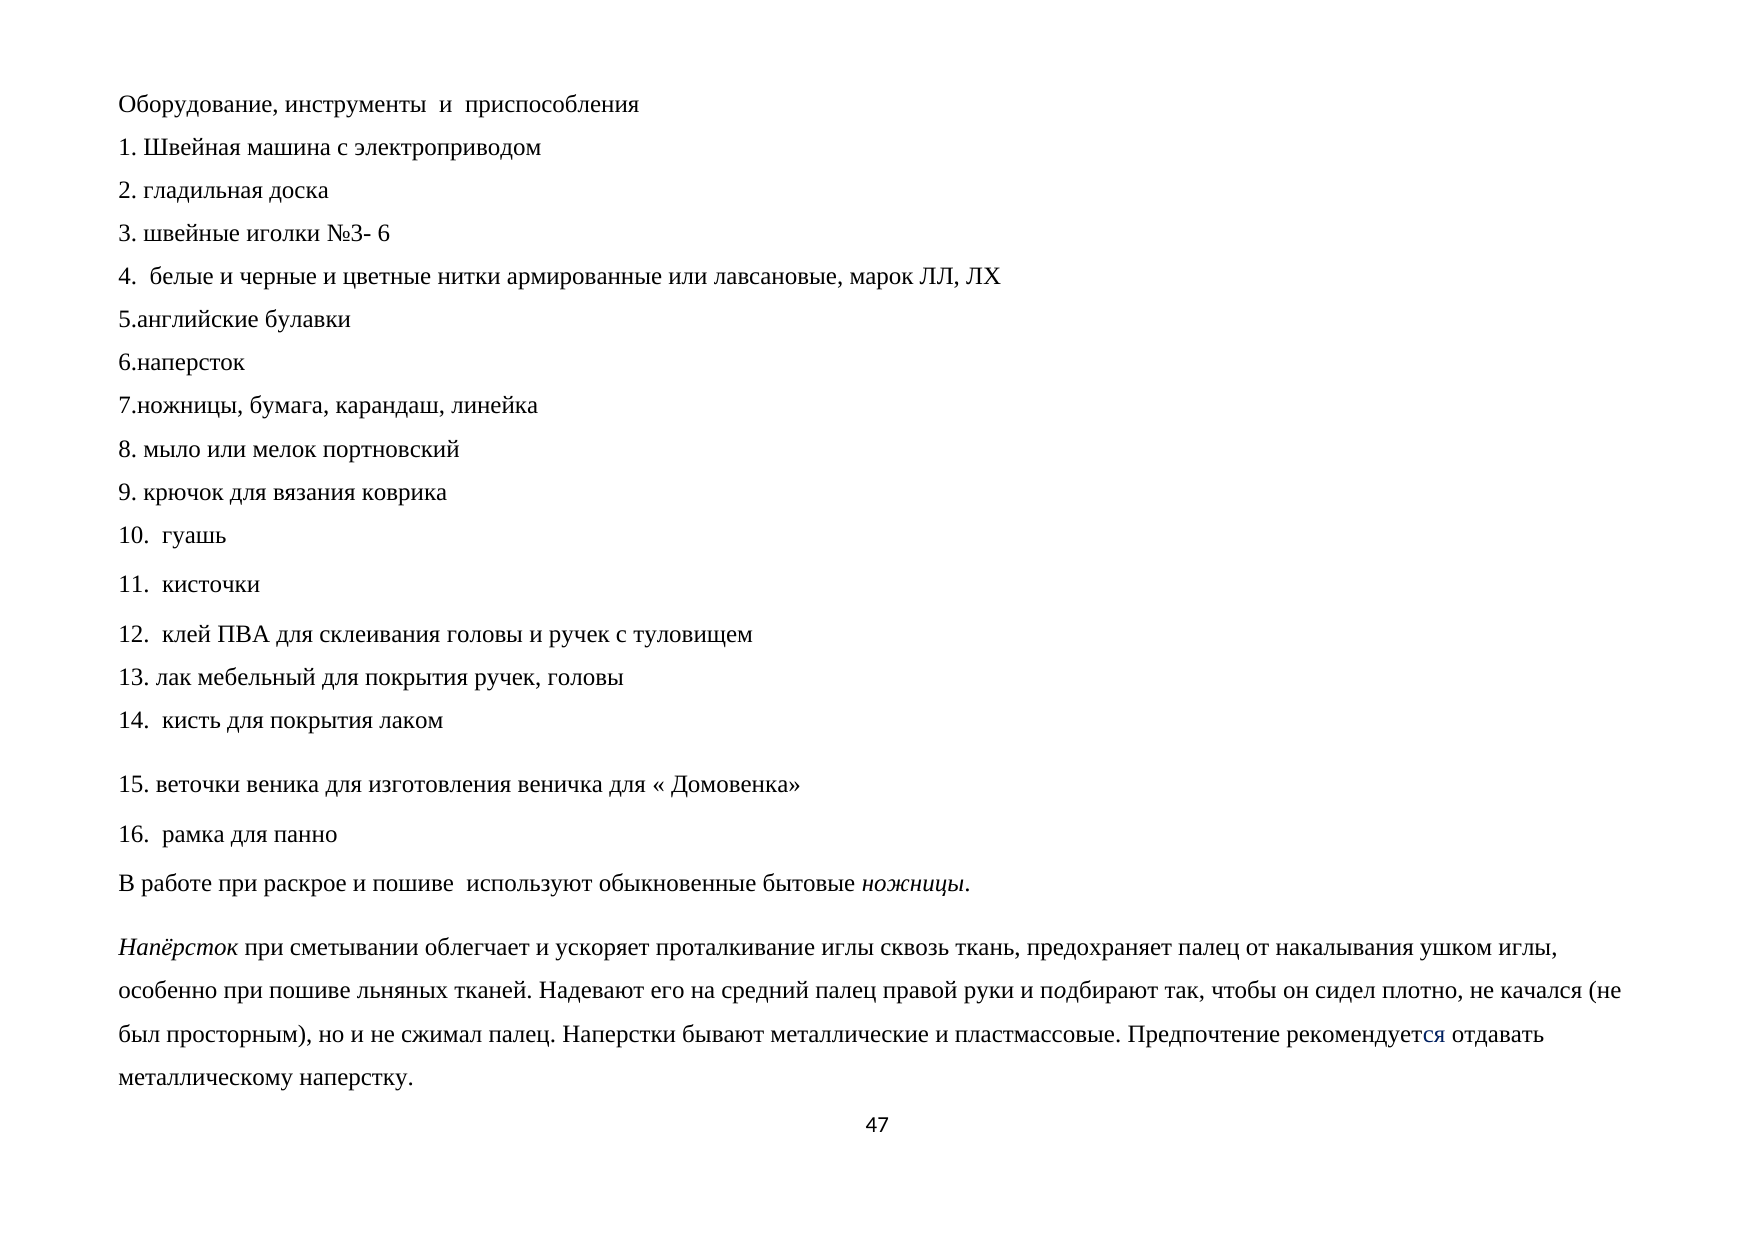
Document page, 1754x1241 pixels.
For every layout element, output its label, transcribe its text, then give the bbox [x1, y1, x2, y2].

text 12. клей ПВА для склеивания головы и ручек с туловищем [118, 619, 1636, 648]
text 9. крючок для вязания коврика [118, 477, 1636, 506]
text 16. рамка для панно [118, 819, 1636, 848]
text 11. кисточки [118, 569, 1636, 598]
text 14. кисть для покрытия лаком [118, 705, 1636, 734]
text 15. веточки веника для изготовления веничка для « Домовенка» [118, 769, 1636, 798]
text Напёрсток при сметывании облегчает и ускоряет проталкивание иглы сквозь ткань, предохраняет палец от накалывания ушком иглы, особенно при пошиве льняных тканей. Надевают его на средний палец правой руки и подбирают так, чтобы он сидел плотно, не качался (не был просторным), но и не сжимал палец. Наперстки бывают металлические и пластмассовые. Предпочтение рекомендуется отдавать металлическому наперстку. [118, 932, 1636, 1091]
text В работе при раскрое и пошиве используют обыкновенные бытовые ножницы. [118, 868, 1636, 897]
text 7.ножницы, бумага, карандаш, линейка 8. мыло или мелок портновский [118, 391, 1636, 462]
text 10. гуашь [118, 520, 1636, 549]
text 2. гладильная доска [118, 175, 1636, 204]
text 3. швейные иголки №3- 6 4. белые и черные и цветные нитки армированные или лавсановые, марок ЛЛ, ЛХ 5.английские булавки 6.наперсток [118, 218, 1636, 376]
text 13. лак мебельный для покрытия ручек, головы [118, 662, 1636, 691]
text Оборудование, инструменты и приспособления 1. Швейная машина с электроприводом [118, 89, 1636, 161]
